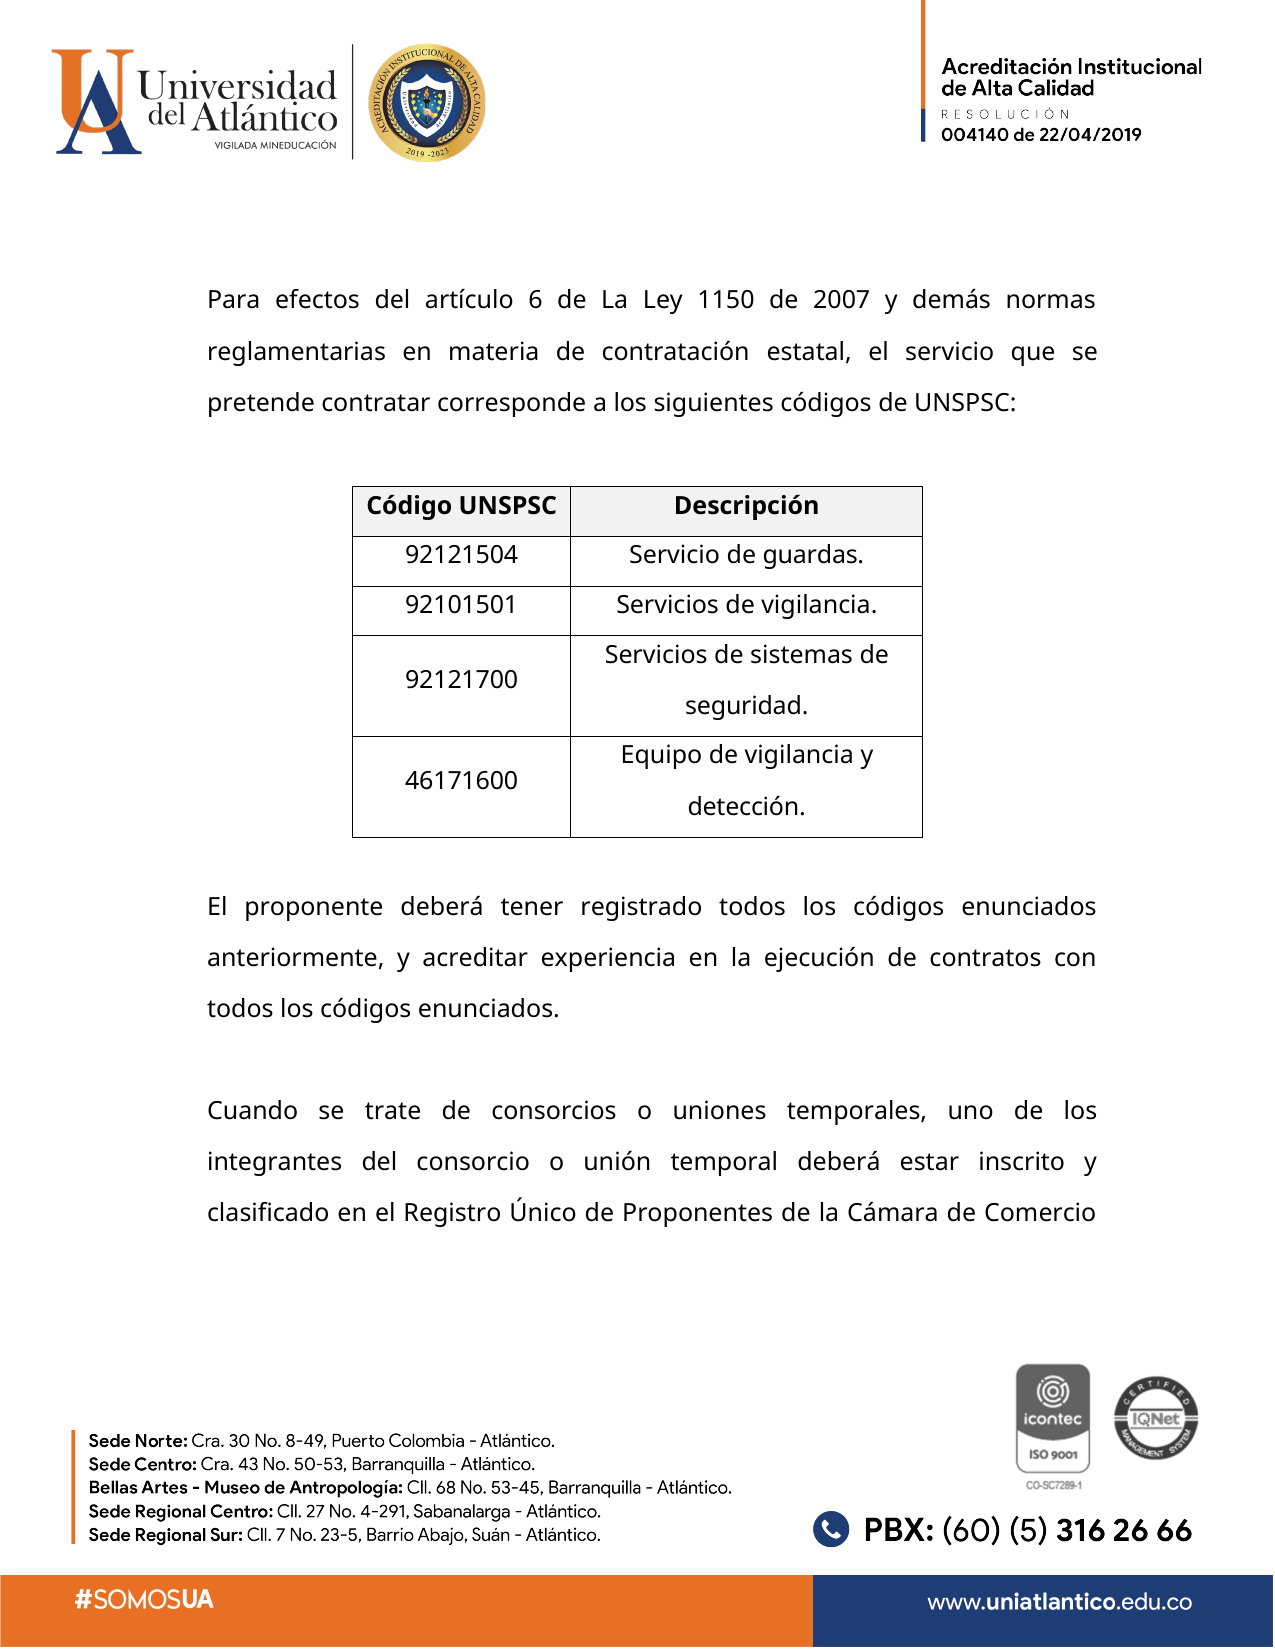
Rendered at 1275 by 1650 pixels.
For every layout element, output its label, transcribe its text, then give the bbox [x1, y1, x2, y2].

table_cell 92101501 [353, 587, 570, 635]
list Para efectos del artículo 6 de La Ley 1150 de 2007 y demás normas reglamentarias en materia de contratación estatal, el servicio que se pretende contratar corresponde a los siguientes códigos de UNSPSC: [207, 282, 1098, 418]
picture [51, 43, 486, 162]
picture [921, 0, 1202, 142]
table_cell Servicios de vigilancia. [571, 587, 922, 635]
table_cell Servicios de sistemas de seguridad. [571, 636, 922, 736]
table_header Código UNSPSC [353, 487, 570, 536]
table_cell 46171600 [353, 737, 570, 837]
table_header Descripción [571, 487, 922, 536]
text El proponente deberá tener registrado todos los códigos enunciados anteriormente, y acreditar experiencia en la ejecución de contratos con todos los códigos enunciados. [207, 889, 1098, 1025]
picture [0, 1357, 1273, 1647]
table_cell 92121700 [353, 636, 570, 736]
table_cell 92121504 [353, 537, 570, 586]
table_cell Servicio de guardas. [571, 537, 922, 586]
table_cell Equipo de vigilancia y detección. [571, 737, 922, 837]
